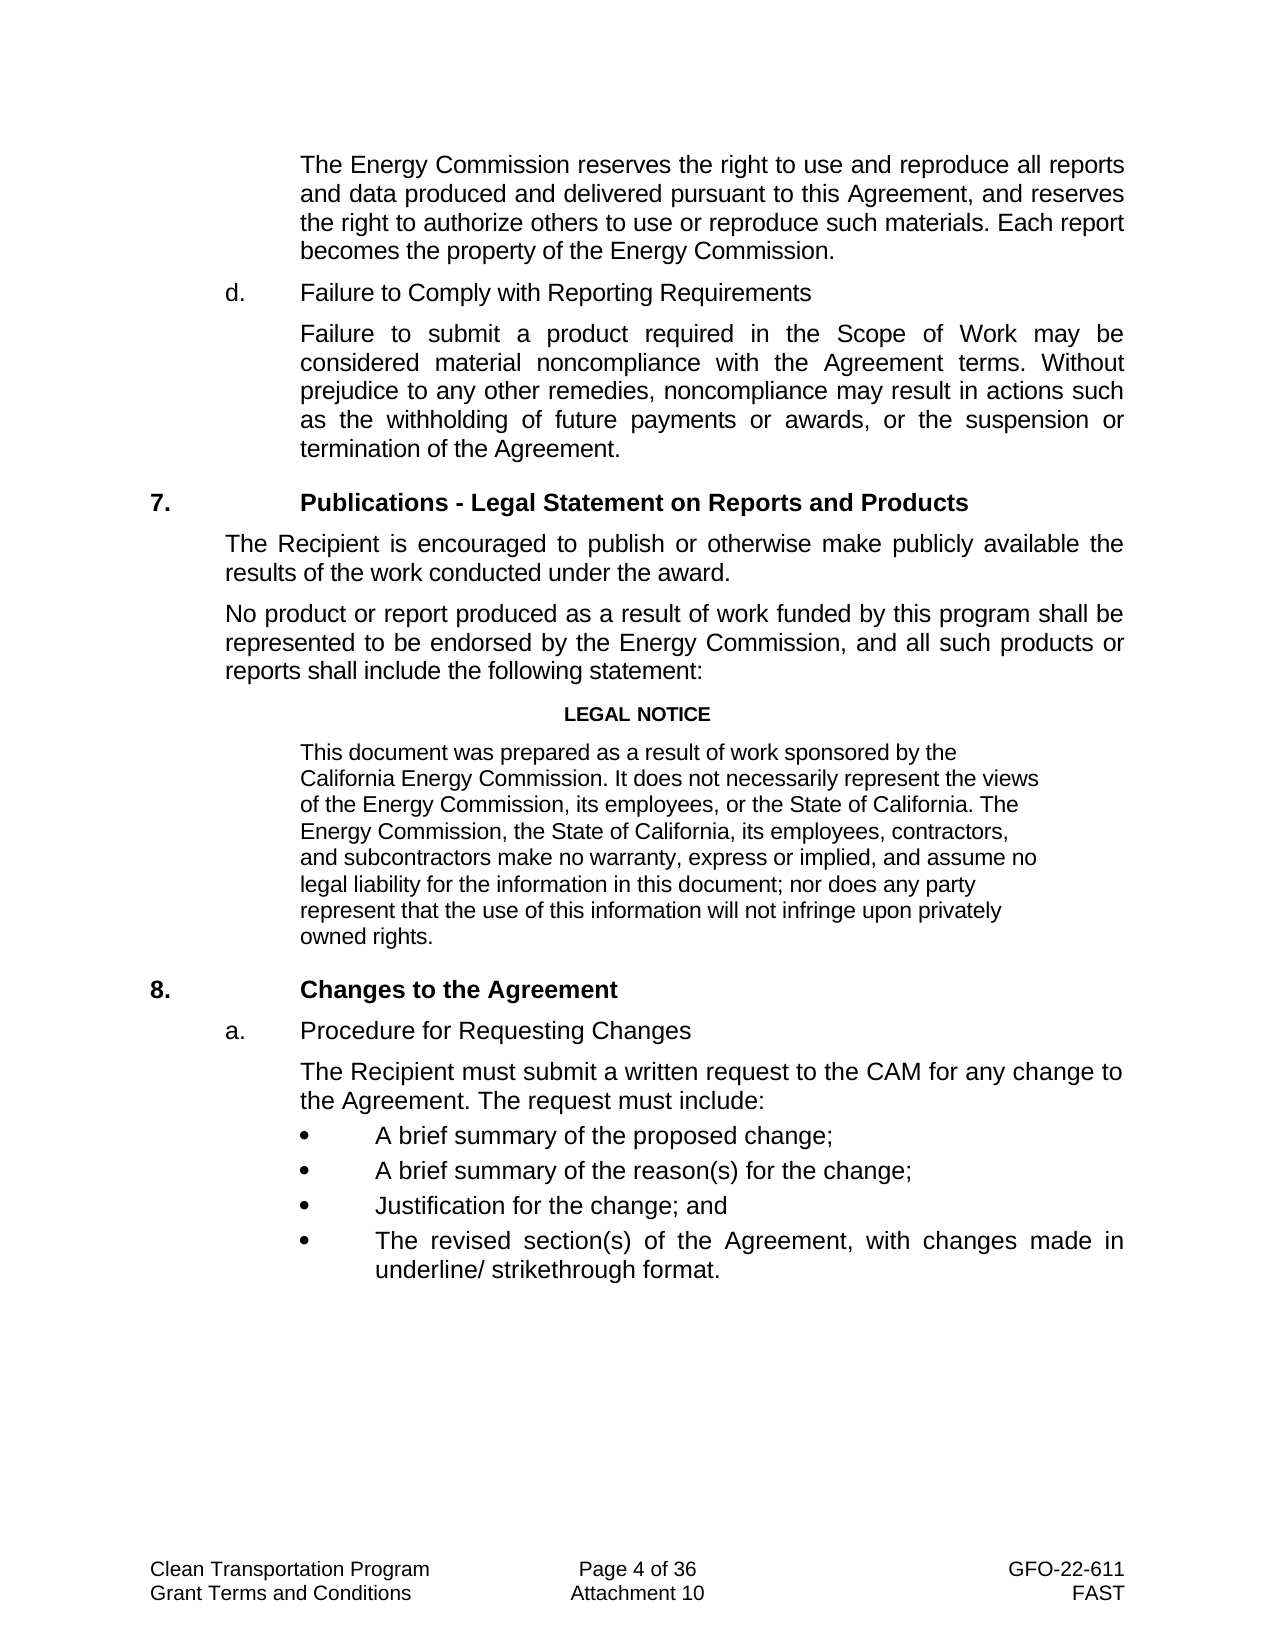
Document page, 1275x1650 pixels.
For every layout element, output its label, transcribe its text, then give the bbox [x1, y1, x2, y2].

subtitle Publications - Legal Statement on Reports and Products [150, 487, 1125, 516]
text The Recipient must submit a written request to the CAM for any change to the Agreement. The request must include: [300, 1057, 1125, 1114]
list Procedure for Requesting Changes [225, 1016, 1125, 1044]
text legal notice [150, 697, 1125, 726]
subtitle The Recipient is encouraged to publish or otherwise make publicly available the results of the work conducted under the award. [225, 529, 1125, 586]
text This document was prepared as a result of work sponsored by the California Energy Commission. It does not necessarily represent the views of the Energy Commission, its employees, or the State of California. The Energy Commission, the State of California, its employees, contractors, and subcontractors make no warranty, express or implied, and assume no legal liability for the information in this document; nor does any party represent that the use of this information will not infringe upon privately owned rights. [300, 739, 1050, 949]
subtitle Changes to the Agreement [150, 974, 1125, 1003]
list Justification for the change; and [300, 1191, 1125, 1220]
list A brief summary of the proposed change; [300, 1121, 1125, 1150]
subtitle No product or report produced as a result of work funded by this program shall be represented to be endorsed by the Energy Commission, and all such products or reports shall include the following statement: [225, 599, 1125, 685]
list A brief summary of the reason(s) for the change; [300, 1156, 1125, 1185]
text Failure to submit a product required in the Scope of Work may be considered material noncompliance with the Agreement terms. Without prejudice to any other remedies, noncompliance may result in actions such as the withholding of future payments or awards, or the suspension or termination of the Agreement. [300, 319, 1125, 462]
list The revised section(s) of the Agreement, with changes made in underline/ strikethrough format. [300, 1226, 1125, 1284]
text d. Failure to Comply with Reporting Requirements [225, 277, 1125, 306]
subtitle The Energy Commission reserves the right to use and reproduce all reports and data produced and delivered pursuant to this Agreement, and reserves the right to authorize others to use or reproduce such materials. Each report becomes the property of the Energy Commission. [300, 150, 1125, 265]
